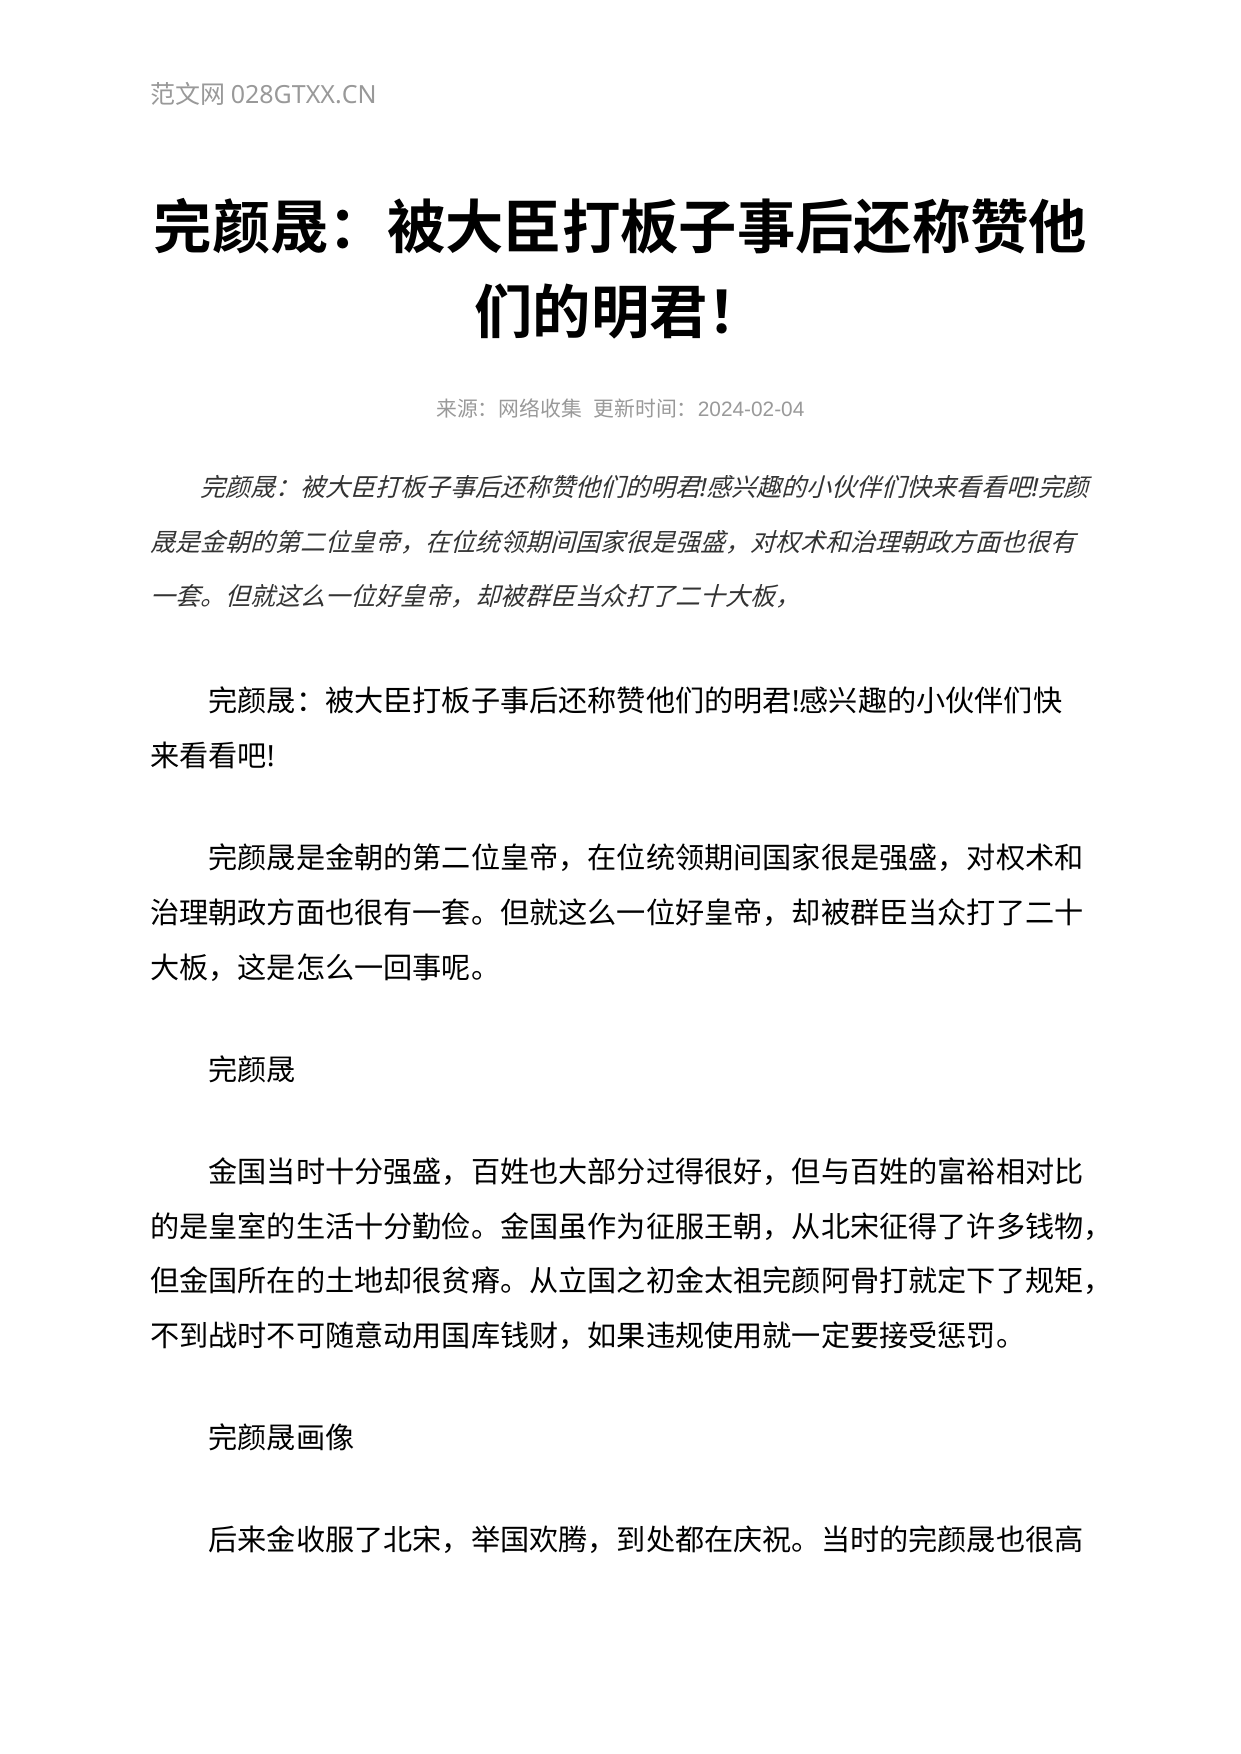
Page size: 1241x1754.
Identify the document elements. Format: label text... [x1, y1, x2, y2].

text 完颜晟：被大臣打板子事后还称赞他们的明君!感兴趣的小伙伴们快来看看吧!完颜晟是金朝的第二位皇帝，在位统领期间国家很是强盛，对权术和治理朝政方面也很有一套。但就这么一位好皇帝，却被群臣当众打了二十大板， [150, 468, 1090, 613]
text 来源：网络收集 更新时间：2024-02-04 [150, 397, 1090, 421]
text 完颜晟是金朝的第二位皇帝，在位统领期间国家很是强盛，对权术和治理朝政方面也很有一套。但就这么一位好皇帝，却被群臣当众打了二十大板，这是怎么一回事呢。 [150, 835, 1090, 987]
subtitle 完颜晟：被大臣打板子事后还称赞他们的明君！ [150, 181, 1090, 350]
text 完颜晟：被大臣打板子事后还称赞他们的明君!感兴趣的小伙伴们快来看看吧! [150, 678, 1090, 775]
text 完颜晟画像 [150, 1415, 1090, 1457]
text 金国当时十分强盛，百姓也大部分过得很好，但与百姓的富裕相对比的是皇室的生活十分勤俭。金国虽作为征服王朝，从北宋征得了许多钱物，但金国所在的土地却很贫瘠。从立国之初金太祖完颜阿骨打就定下了规矩，不到战时不可随意动用国库钱财，如果违规使用就一定要接受惩罚。 [150, 1148, 1090, 1355]
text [150, 1516, 1090, 1559]
text 完颜晟 [150, 1046, 1090, 1089]
